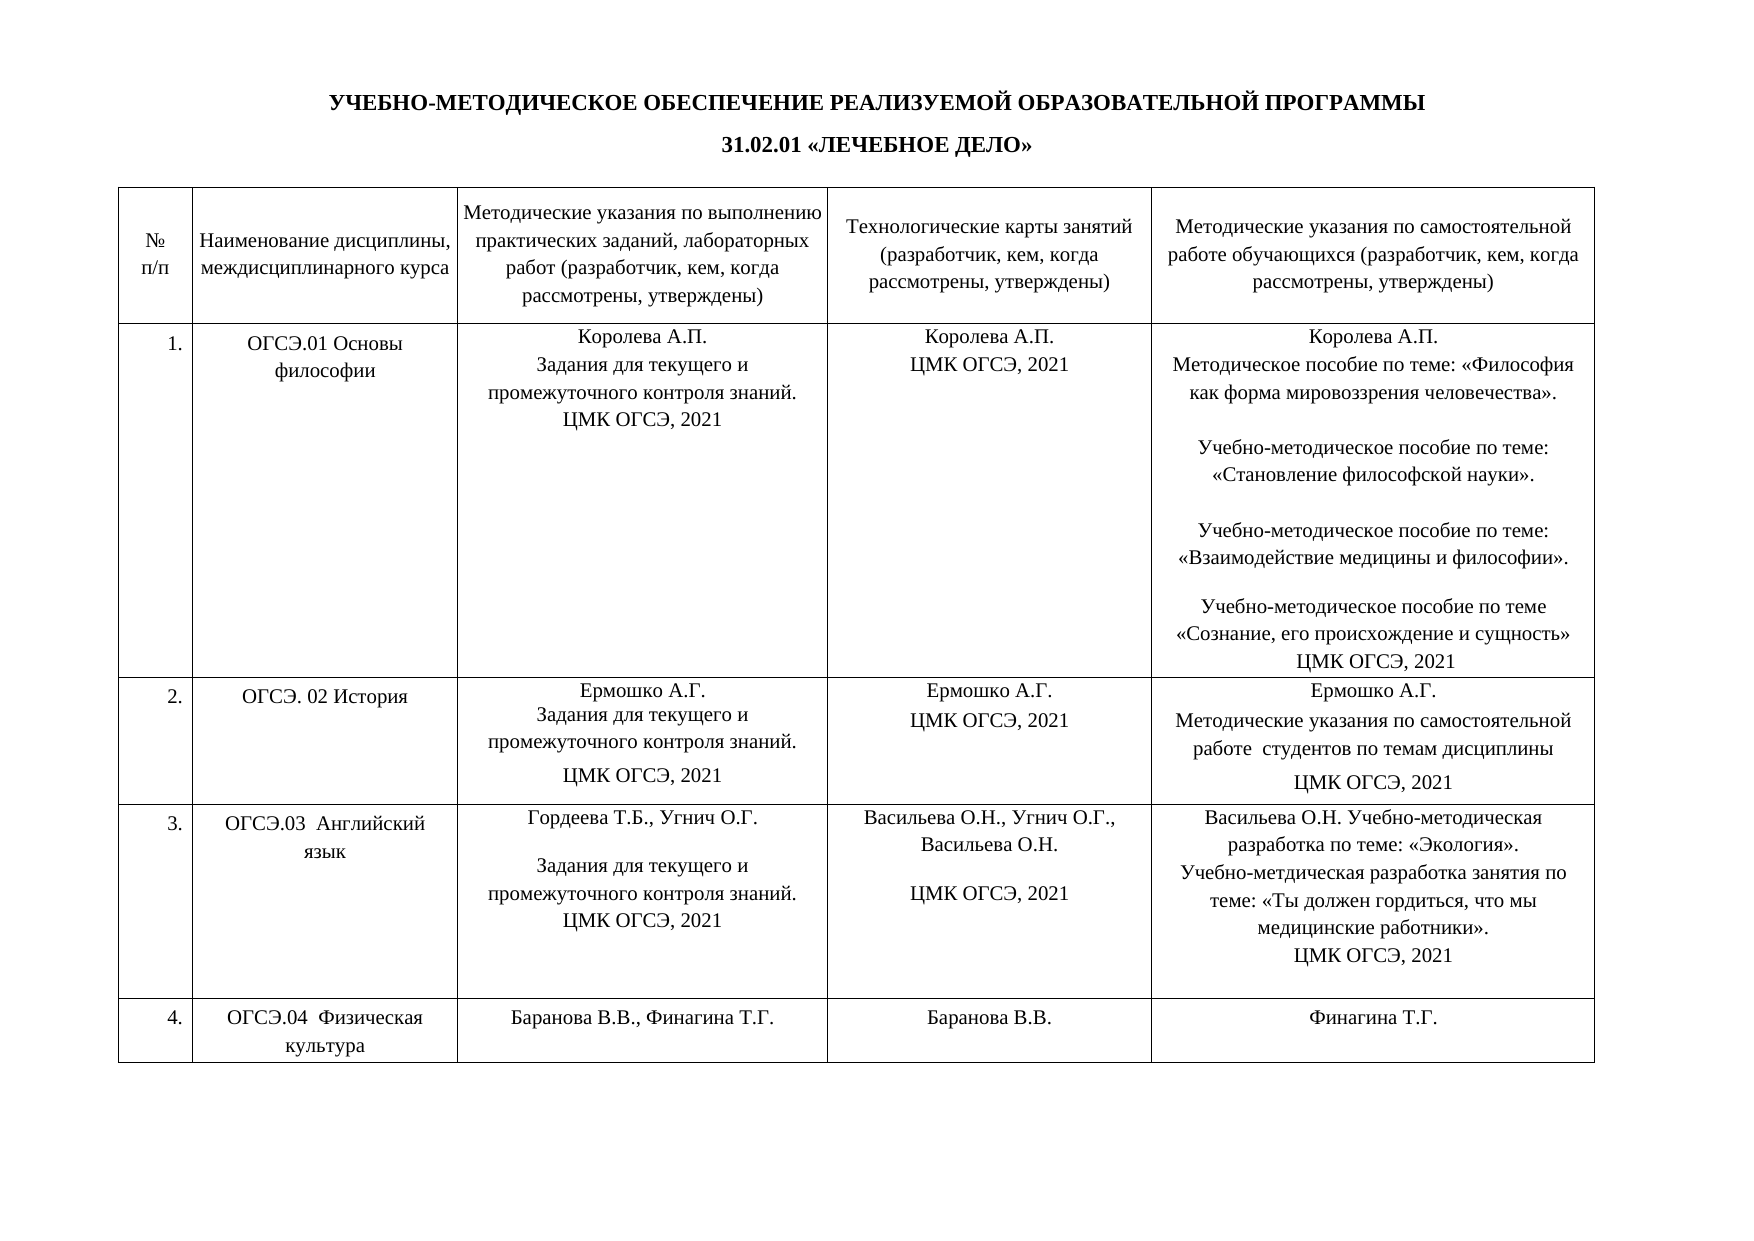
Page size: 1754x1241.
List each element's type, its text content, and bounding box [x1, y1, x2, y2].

table_cell Васильева О.Н., Угнич О.Г., Васильева О.Н. ЦМК ОГСЭ, 2021 [828, 805, 1151, 998]
table_cell ОГСЭ.04 Физическая культура [193, 999, 457, 1062]
table_cell Королева А.П. ЦМК ОГСЭ, 2021 [828, 324, 1151, 677]
table_header Технологические карты занятий (разработчик, кем, когда рассмотрены, утверждены) [828, 188, 1151, 323]
table_cell [119, 678, 192, 804]
table_header Методические указания по самостоятельной работе обучающихся (разработчик, кем, когда рассмотрены, утверждены) [1152, 188, 1594, 323]
table_cell [119, 805, 192, 998]
table_cell Баранова В.В. ЦМК ОГСЭ, 2021 [828, 999, 1151, 1062]
table_header Методические указания по выполнению практических заданий, лабораторных работ (разработчик, кем, когда рассмотрены, утверждены) [458, 188, 827, 323]
table_cell Ермошко А.Г. Задания для текущего и промежуточного контроля знаний. ЦМК ОГСЭ, 2021 [458, 678, 827, 804]
text Учебно-методическое обеспечение реализуемой образовательной программы [118, 89, 1636, 115]
table_cell ОГСЭ.01 Основы философии [193, 324, 457, 677]
text 31.02.01 «ЛЕЧЕБНОЕ дело» [118, 131, 1636, 158]
table_cell ОГСЭ.03 Английский язык [193, 805, 457, 998]
table_header Наименование дисциплины, междисциплинарного курса [193, 188, 457, 323]
table_cell Ермошко А.Г. Методические указания по самостоятельной работе студентов по темам дисциплины ЦМК ОГСЭ, 2021 [1152, 678, 1594, 804]
table_cell Ермошко А.Г. ЦМК ОГСЭ, 2021 [828, 678, 1151, 804]
table_cell Васильева О.Н. Учебно-методическая разработка по теме: «Экология». Учебно-метдическая разработка занятия по теме: «Ты должен гордиться, что мы медицинские работники». ЦМК ОГСЭ, 2021 [1152, 805, 1594, 998]
table_cell ОГСЭ. 02 История [193, 678, 457, 804]
table_cell Гордеева Т.Б., Угнич О.Г. Задания для текущего и промежуточного контроля знаний. ЦМК ОГСЭ, 2021 [458, 805, 827, 998]
table_cell [119, 999, 192, 1062]
table_cell Королева А.П. Методическое пособие по теме: «Философия как форма мировоззрения человечества». Учебно-методическое пособие по теме: «Становление философской науки». Учебно-методическое пособие по теме: «Взаимодействие медицины и философии». Учебно-методическое пособие по теме «Сознание, его происхождение и сущность» ЦМК ОГСЭ, 2021 [1152, 324, 1594, 677]
table_cell [119, 324, 192, 677]
table_header № п/п [119, 188, 192, 323]
table_cell Баранова В.В., Финагина Т.Г. Методические указания по сдаче практических нормативов по разделам программы ЦМК ОДБ, 2021 [458, 999, 827, 1062]
table_cell Королева А.П. Задания для текущего и промежуточного контроля знаний. ЦМК ОГСЭ, 2021 [458, 324, 827, 677]
